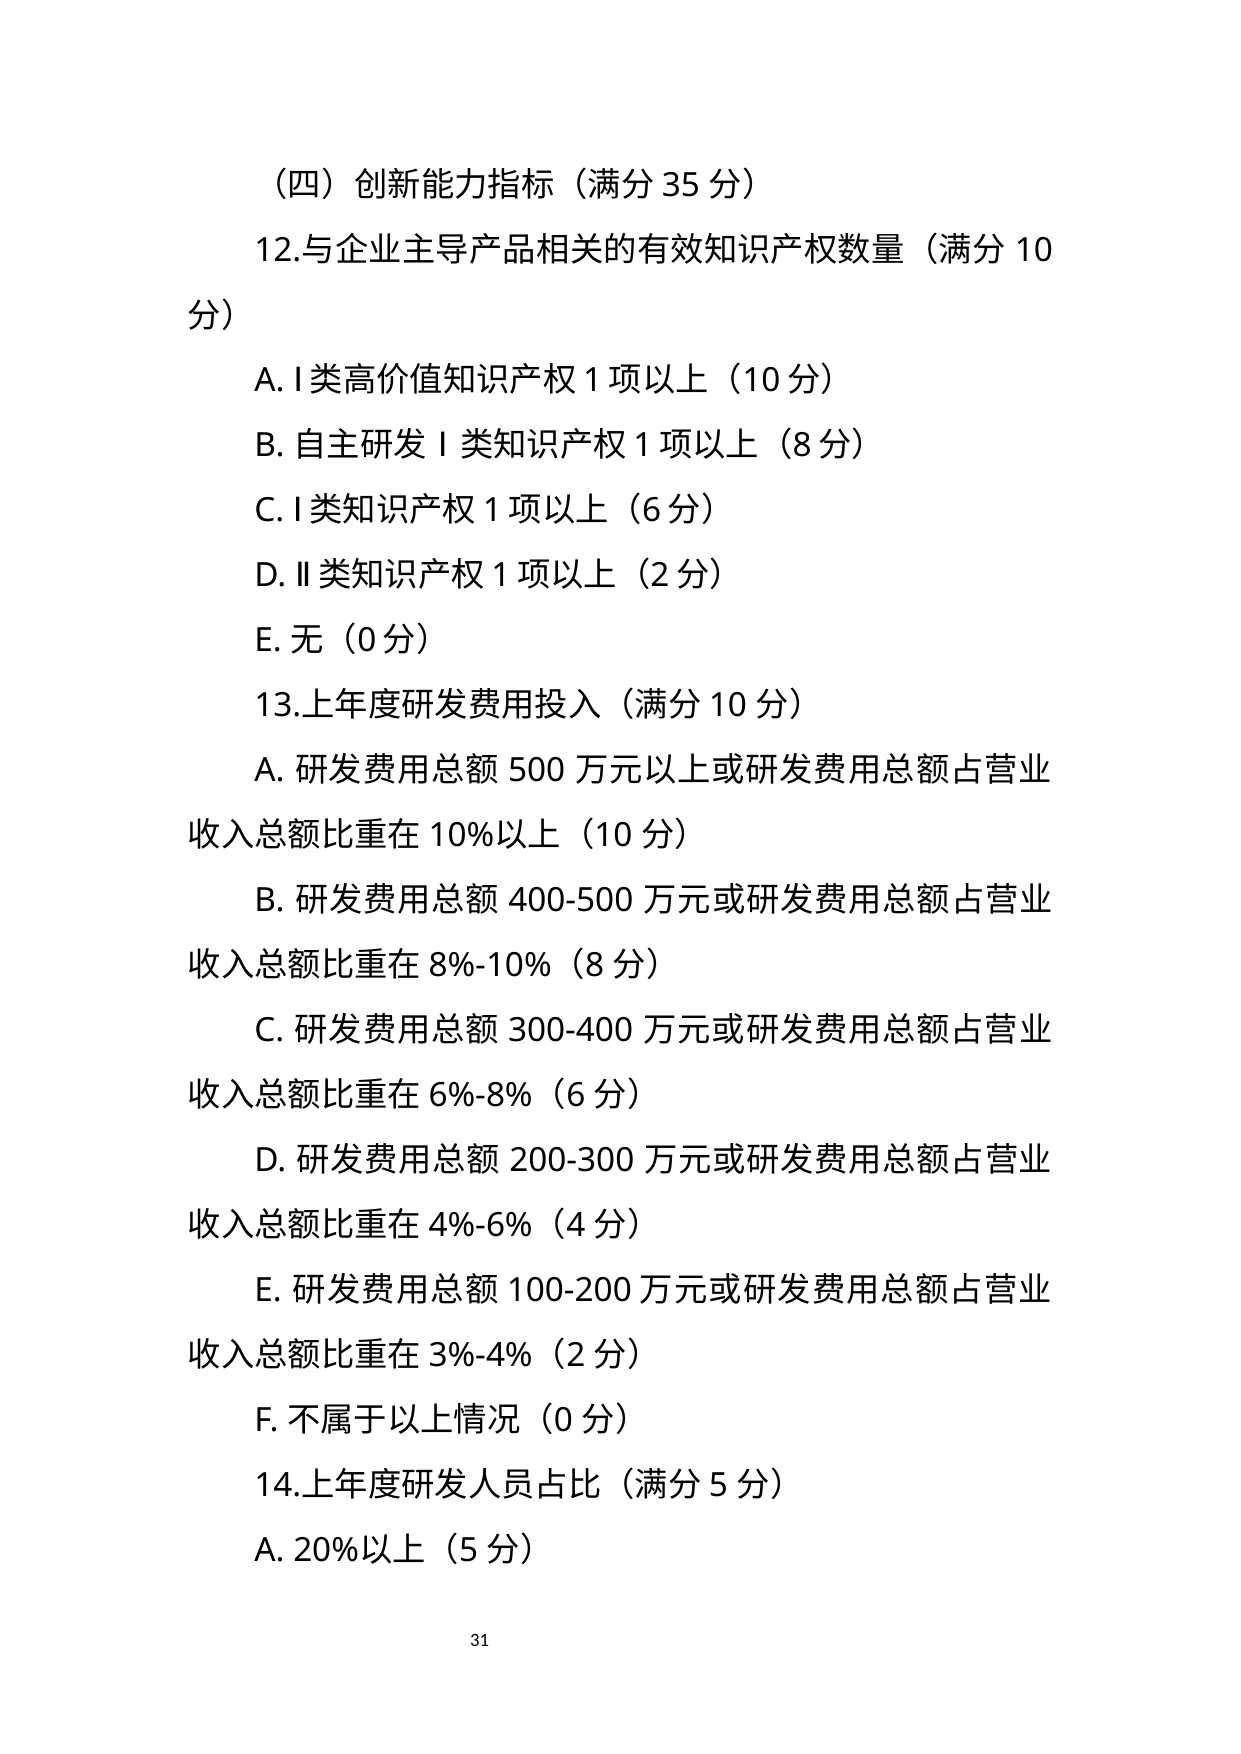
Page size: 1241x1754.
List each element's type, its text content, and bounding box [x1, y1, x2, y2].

text A. 20%以上（5 分） [187, 1515, 1053, 1580]
text 13.上年度研发费用投入（满分 10 分） [187, 670, 1053, 735]
text E. 无（0分） [187, 605, 1053, 670]
text 14.上年度研发人员占比（满分 5 分） [187, 1450, 1053, 1515]
text A. 研发费用总额 500 万元以上或研发费用总额占营业收入总额比重在 10%以上（10 分） [187, 735, 1053, 865]
text D. Ⅱ类知识产权1项以上（2分） [187, 540, 1053, 605]
text B. 自主研发Ⅰ类知识产权1项以上（8分） [187, 410, 1053, 475]
text F. 不属于以上情况（0 分） [187, 1385, 1053, 1450]
text （四）创新能力指标（满分 35 分） [187, 150, 1053, 215]
text A. Ⅰ类高价值知识产权1项以上（10分） [187, 345, 1053, 410]
text D. 研发费用总额 200-300 万元或研发费用总额占营业收入总额比重在 4%-6%（4 分） [187, 1125, 1053, 1255]
text 12.与企业主导产品相关的有效知识产权数量（满分 10分） [187, 215, 1053, 345]
text C. Ⅰ类知识产权1项以上（6分） [187, 475, 1053, 540]
text B. 研发费用总额 400-500 万元或研发费用总额占营业收入总额比重在 8%-10%（8 分） [187, 865, 1053, 995]
text C. 研发费用总额 300-400 万元或研发费用总额占营业收入总额比重在 6%-8%（6 分） [187, 995, 1053, 1125]
text E. 研发费用总额100-200万元或研发费用总额占营业收入总额比重在 3%-4%（2 分） [187, 1255, 1053, 1385]
